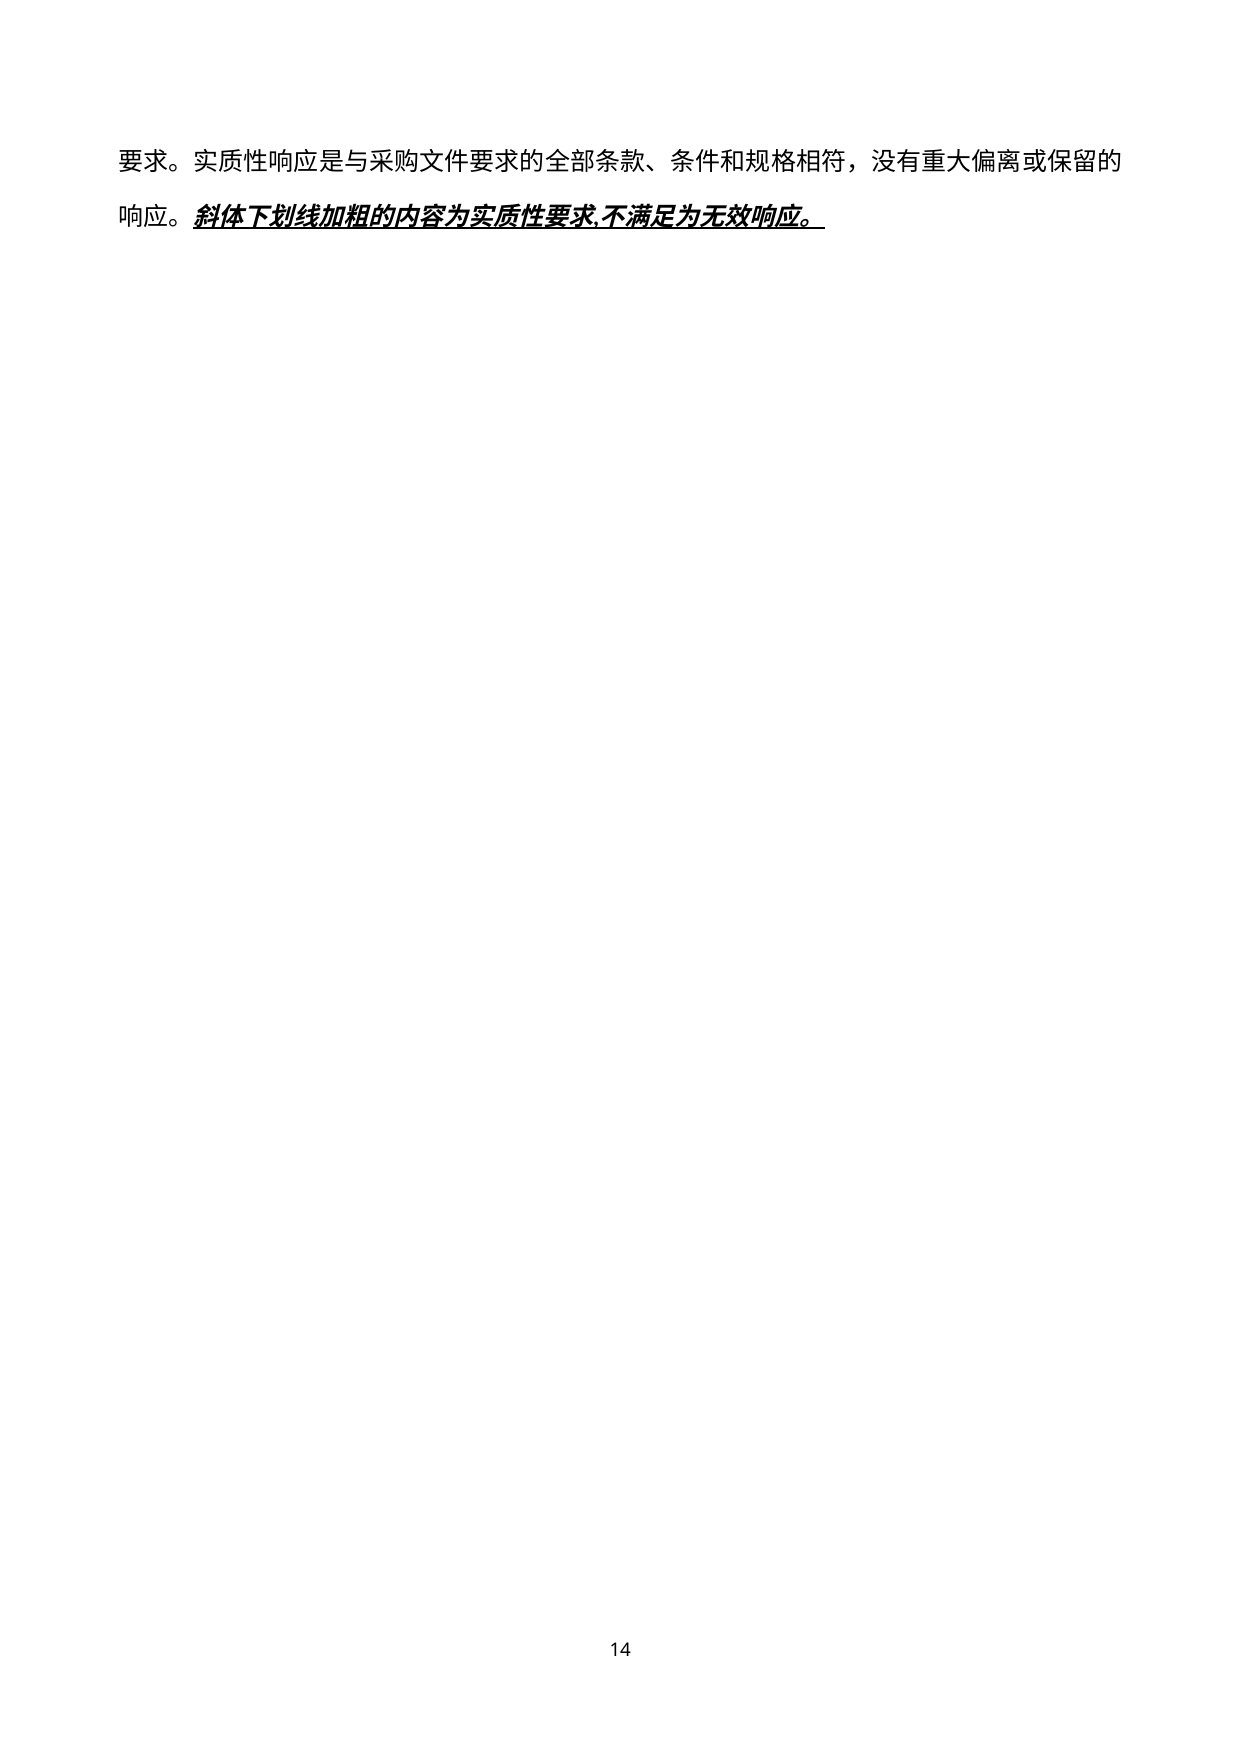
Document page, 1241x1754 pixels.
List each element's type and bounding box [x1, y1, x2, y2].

text [118, 142, 1122, 232]
